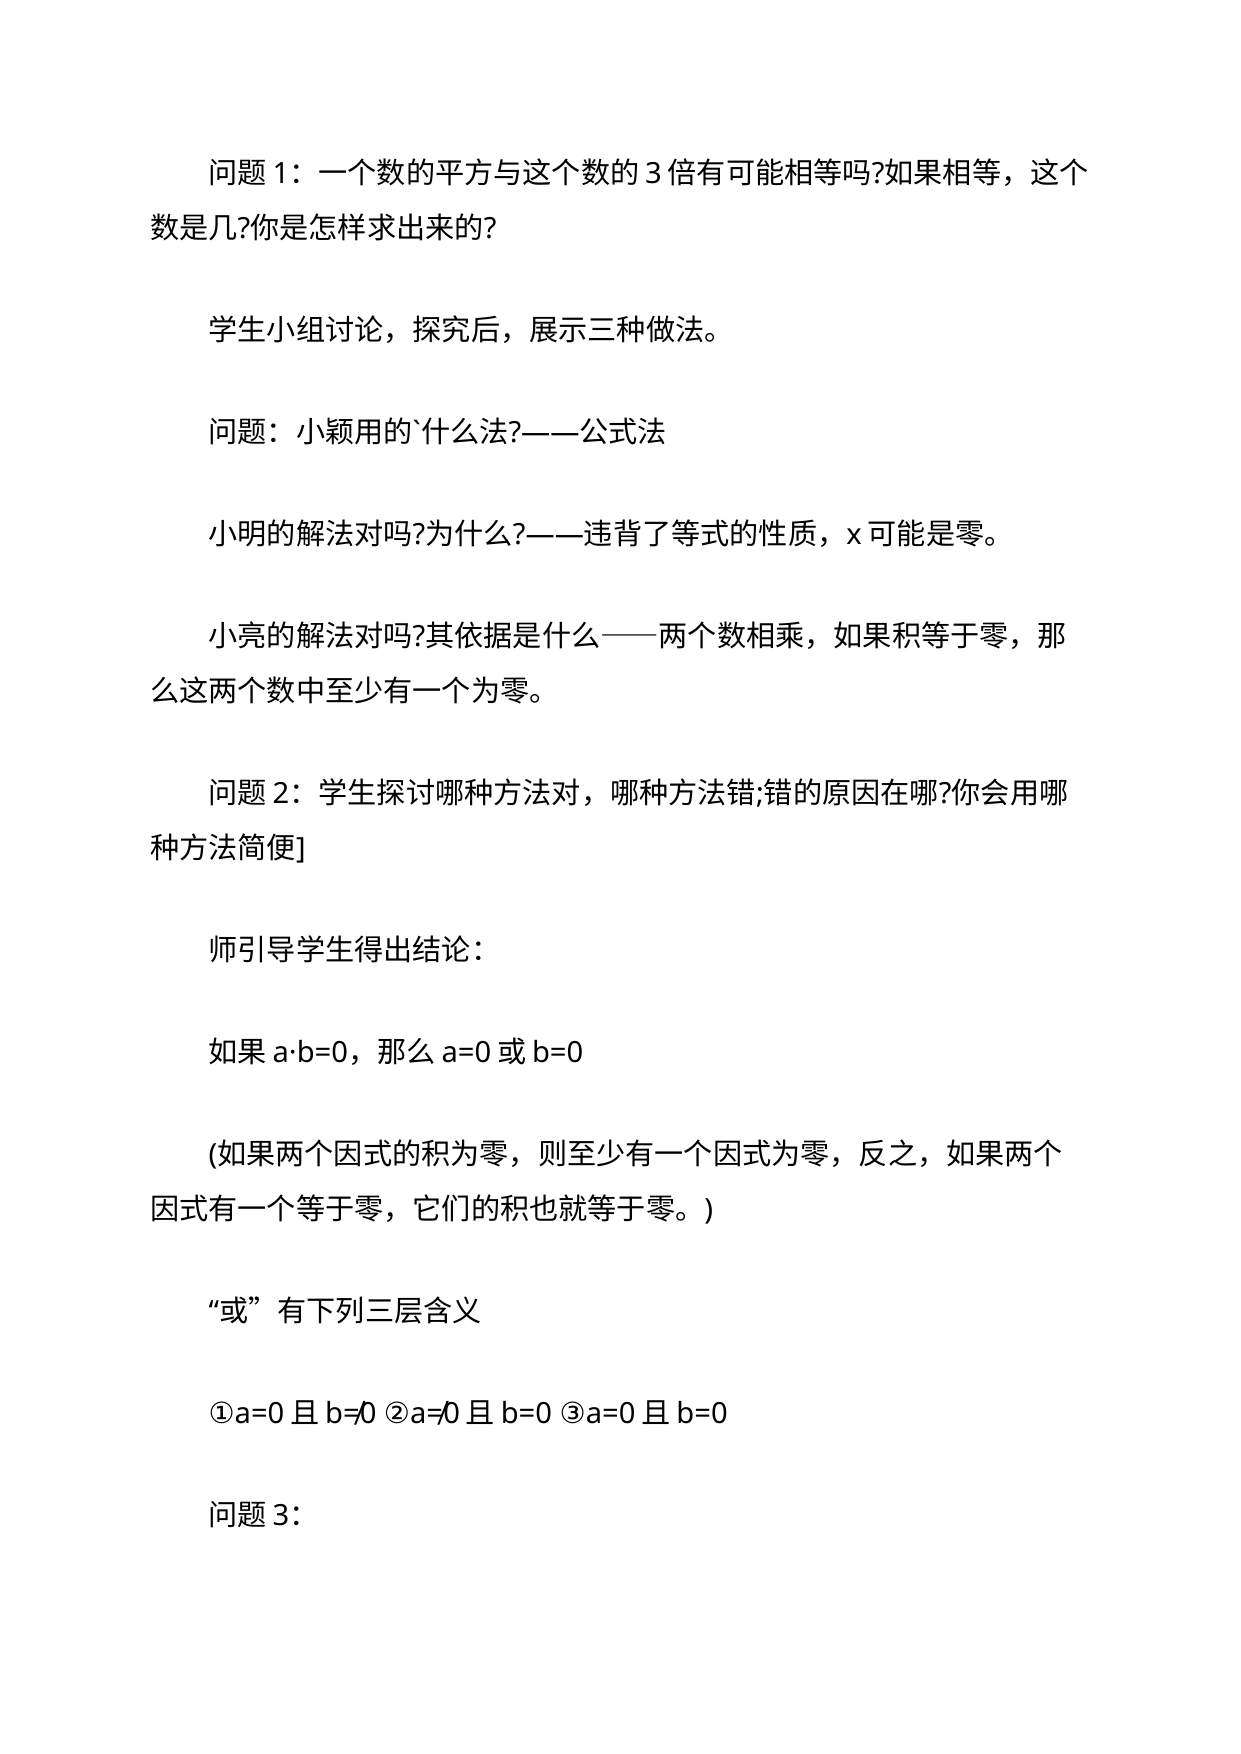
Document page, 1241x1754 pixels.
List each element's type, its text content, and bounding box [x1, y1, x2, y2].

text 如果a·b=0，那么a=0或b=0 [150, 1028, 1090, 1071]
text 小亮的解法对吗?其依据是什么——两个数相乘，如果积等于零，那么这两个数中至少有一个为零。 [150, 613, 1090, 710]
text 学生小组讨论，探究后，展示三种做法。 [150, 307, 1090, 349]
text ①a=0且b≠0 ②a≠0且b=0 ③a=0且b=0 [150, 1389, 1090, 1432]
text 问题1：一个数的平方与这个数的3倍有可能相等吗?如果相等，这个数是几?你是怎样求出来的? [150, 150, 1090, 247]
text 问题2：学生探讨哪种方法对，哪种方法错;错的原因在哪?你会用哪种方法简便] [150, 769, 1090, 867]
text 师引导学生得出结论： [150, 926, 1090, 969]
text 问题：小颖用的`什么法?——公式法 [150, 409, 1090, 451]
text “或”有下列三层含义 [150, 1287, 1090, 1329]
text (如果两个因式的积为零，则至少有一个因式为零，反之，如果两个因式有一个等于零，它们的积也就等于零。) [150, 1130, 1090, 1228]
text 问题3： [150, 1491, 1090, 1533]
text 小明的解法对吗?为什么?——违背了等式的性质，x可能是零。 [150, 511, 1090, 553]
